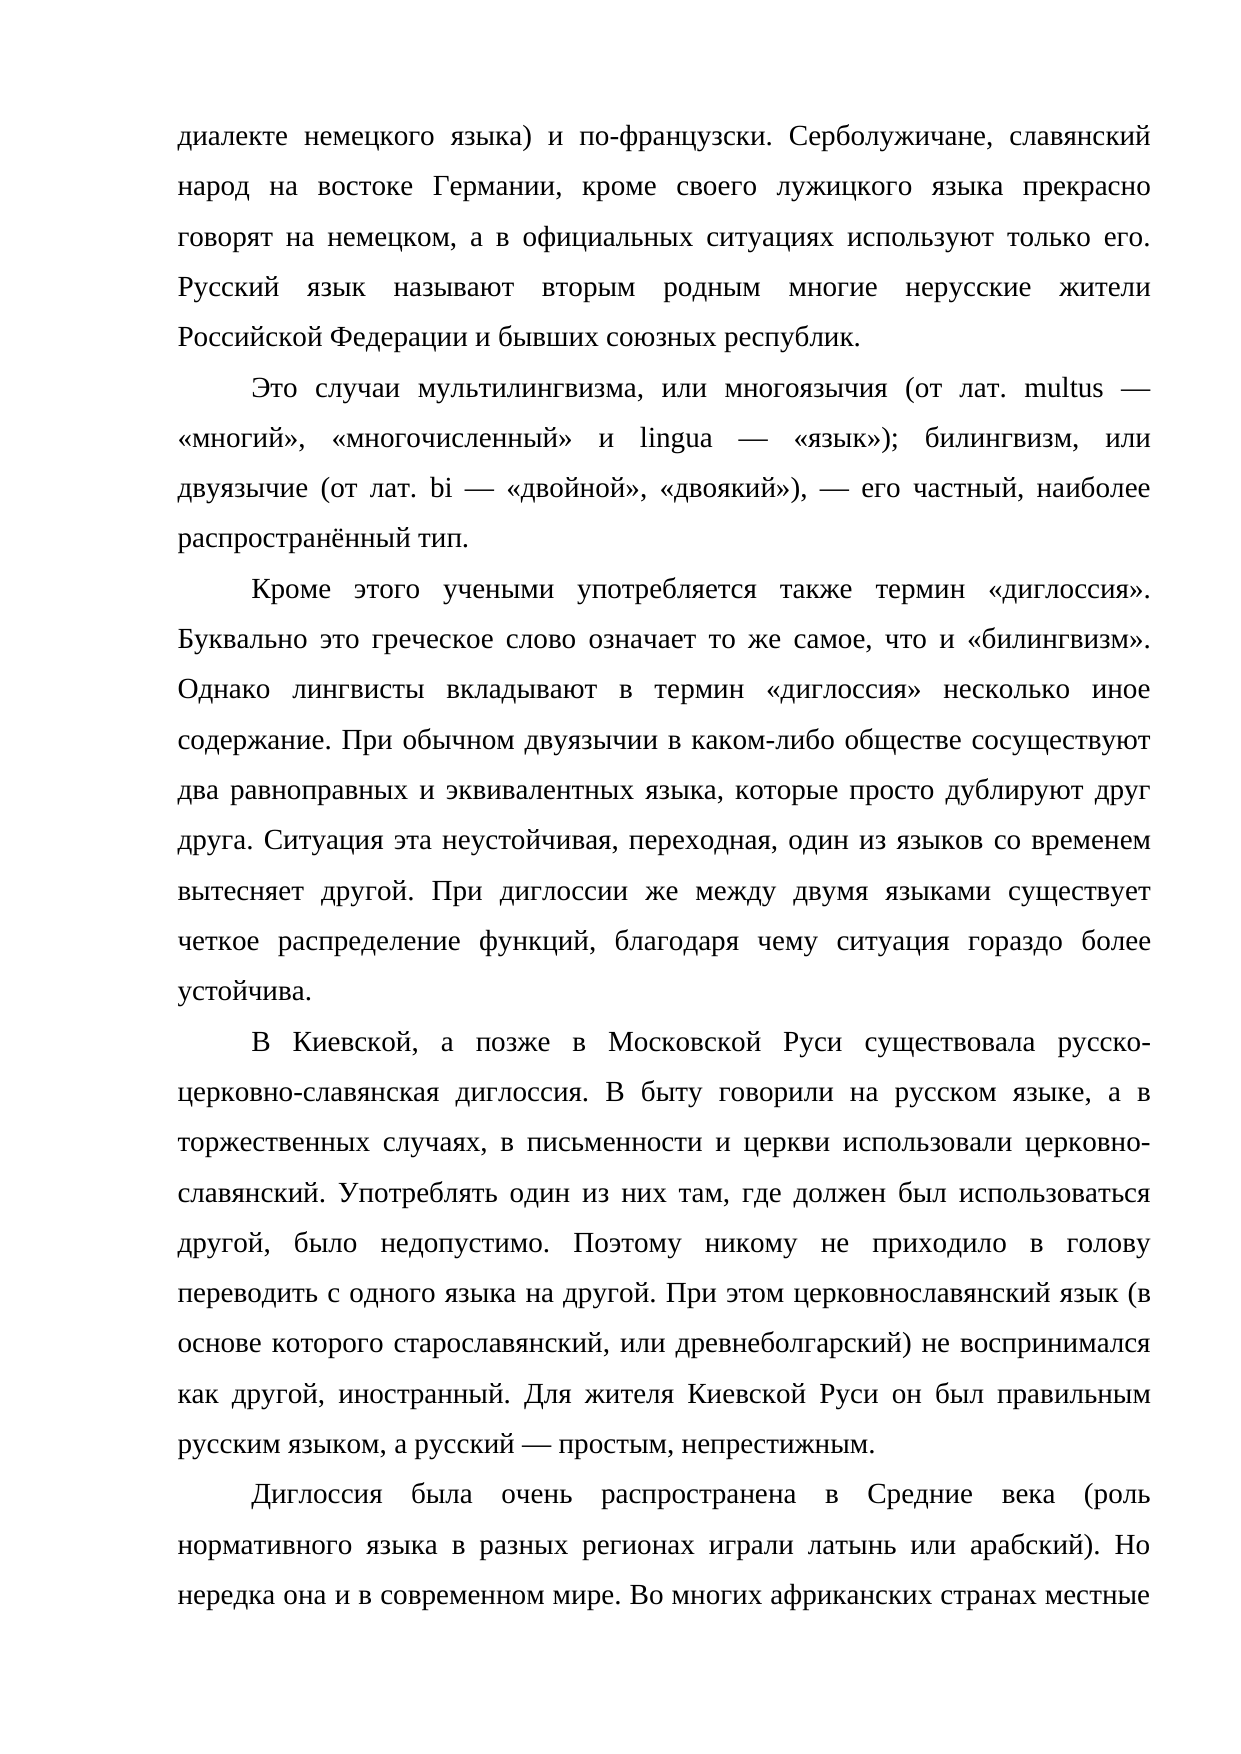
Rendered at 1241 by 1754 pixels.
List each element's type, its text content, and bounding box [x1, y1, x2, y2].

text Кроме этого учеными употребляется также термин «диглоссия». Буквально это греческое слово означает то же самое, что и «билингвизм». Однако лингвисты вкладывают в термин «диглоссия» несколько иное содержание. При обычном двуязычии в каком-либо обществе сосуществуют два равноправных и эквивалентных языка, которые просто дублируют друг друга. Ситуация эта неустойчивая, переходная, один из языков со временем вытесняет другой. При диглоссии же между двумя языками существует четкое распределение функций, благодаря чему ситуация гораздо более устойчива. [177, 571, 1152, 1007]
text Это случаи мультилингвизма, или многоязычия (от лат. multus — «многий», «многочисленный» и lingua — «язык»); билингвизм, или двуязычие (от лат. bi — «двойной», «двоякий»), — его частный, наиболее распространённый тип. [177, 370, 1152, 554]
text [177, 118, 1152, 353]
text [177, 1477, 1152, 1611]
text В Киевской, а позже в Московской Руси существовала русско-церковно-славянская диглоссия. В быту говорили на русском языке, а в торжественных случаях, в письменности и церкви использовали церковно-славянский. Употреблять один из них там, где должен был использоваться другой, было недопустимо. Поэтому никому не приходило в голову переводить с одного языка на другой. При этом церковнославянский язык (в основе которого старославянский, или древнеболгарский) не воспринимался как другой, иностранный. Для жителя Киевской Руси он был правильным русским языком, а русский — простым, непрестижным. [177, 1024, 1152, 1460]
